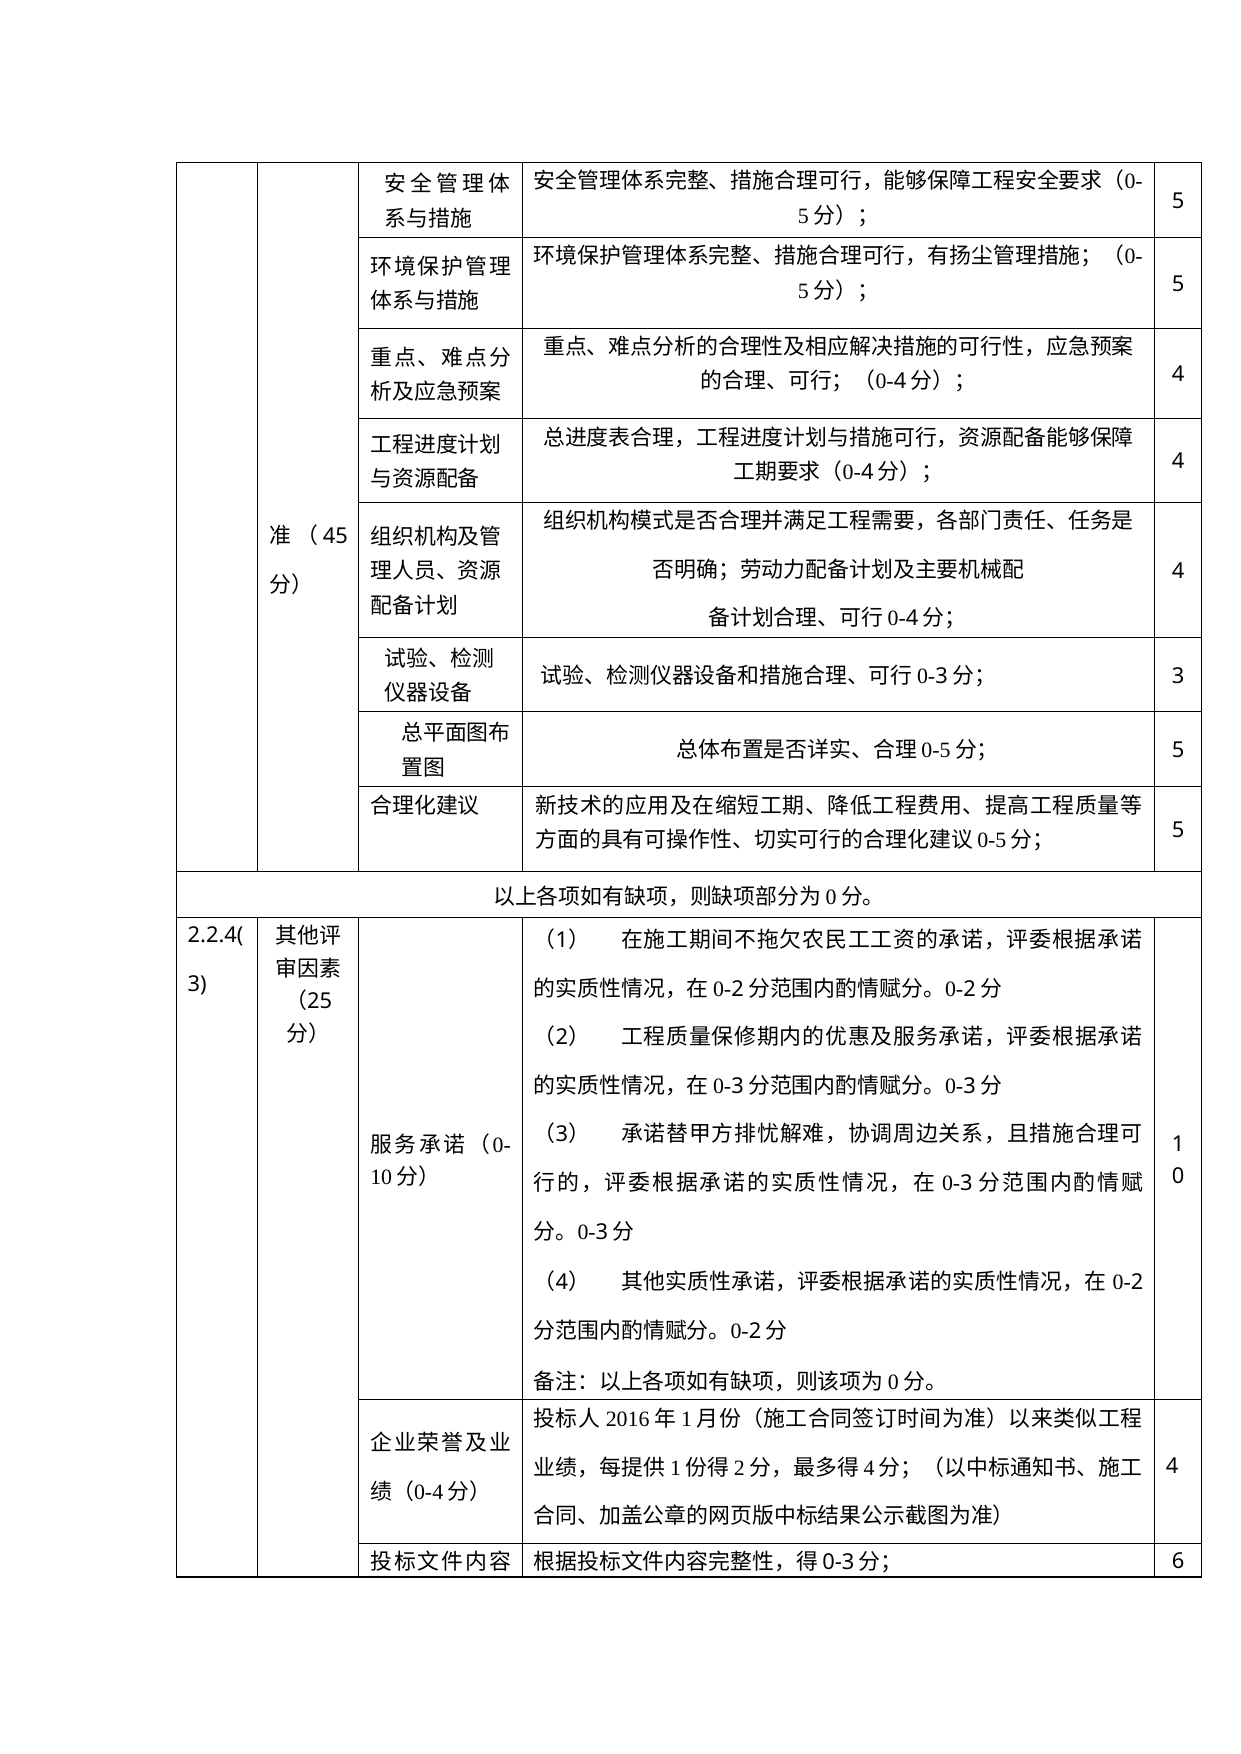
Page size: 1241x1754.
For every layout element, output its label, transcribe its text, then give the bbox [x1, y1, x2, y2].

table_cell 试验、检测仪器设备和措施合理、可行0-3分； [523, 638, 1154, 711]
table_cell 总平面图布置图 [359, 712, 522, 786]
table_cell 重点、难点分析的合理性及相应解决措施的可行性，应急预案的合理、可行；（0-4分）； [523, 329, 1154, 418]
table_cell 5 [1155, 238, 1201, 327]
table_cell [359, 1544, 522, 1576]
table_cell 企业荣誉及业绩（0-4分） [359, 1400, 522, 1543]
table_cell 组织机构模式是否合理并满足工程需要，各部门责任、任务是否明确；劳动力配备计划及主要机械配 备计划合理、可行0-4分； [523, 503, 1154, 637]
table_cell 安全管理体系与措施 [359, 163, 522, 237]
table_cell 组织机构及管理人员、资源配备计划 [359, 503, 522, 637]
table_cell 工程进度计划与资源配备 [359, 419, 522, 502]
table_cell 3 [1155, 638, 1201, 711]
table_cell 其他评审因素（25分） [258, 918, 358, 1576]
table_cell 环境保护管理体系与措施 [359, 238, 522, 327]
table_cell 以上各项如有缺项，则缺项部分为0分。 [177, 872, 1201, 917]
table_cell 新技术的应用及在缩短工期、降低工程费用、提高工程质量等方面的具有可操作性、切实可行的合理化建议0-5分； [523, 787, 1154, 871]
table_cell 安全管理体系完整、措施合理可行，能够保障工程安全要求（0-5分）； [523, 163, 1154, 237]
table_cell 5 [1155, 163, 1201, 237]
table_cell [523, 1544, 1154, 1576]
table_cell 6 [1155, 1544, 1201, 1576]
table_cell 2.2.4(3) [177, 918, 257, 1576]
table_cell 合理化建议 [359, 787, 522, 871]
table_cell 10 [1155, 918, 1201, 1399]
table_cell 重点、难点分析及应急预案 [359, 329, 522, 418]
table_cell 试验、检测仪器设备 [359, 638, 522, 711]
table_cell 总体布置是否详实、合理0-5分； [523, 712, 1154, 786]
table_cell 4 [1155, 1400, 1201, 1543]
table_cell 服务承诺（0-10分） [359, 918, 522, 1399]
table_cell 4 [1155, 419, 1201, 502]
table_cell 环境保护管理体系完整、措施合理可行，有扬尘管理措施；（0-5分）； [523, 238, 1154, 327]
table_cell 5 [1155, 712, 1201, 786]
table_cell 在施工期间不拖欠农民工工资的承诺，评委根据承诺的实质性情况，在0-2分范围内酌情赋分。0-2分 工程质量保修期内的优惠及服务承诺，评委根据承诺的实质性情况，在0-3分范围内酌情赋分。0-3分 承诺替甲方排忧解难，协调周边关系，且措施合理可行的，评委根据承诺的实质性情况，在0-3分范围内酌情赋分。0-3分 其他实质性承诺，评委根据承诺的实质性情况，在0-2分范围内酌情赋分。0-2分 备注：以上各项如有缺项，则该项为0分。 [523, 918, 1154, 1399]
table_cell 4 [1155, 329, 1201, 418]
table_cell 5 [1155, 787, 1201, 871]
table_cell 投标人 2016年1月份（施工合同签订时间为准）以来类似工程业绩，每提供1份得2分，最多得4分；（以中标通知书、施工合同、加盖公章的网页版中标结果公示截图为准） [523, 1400, 1154, 1543]
table_cell 4 [1155, 503, 1201, 637]
table_cell 总进度表合理，工程进度计划与措施可行，资源配备能够保障工期要求（0-4分）； [523, 419, 1154, 502]
